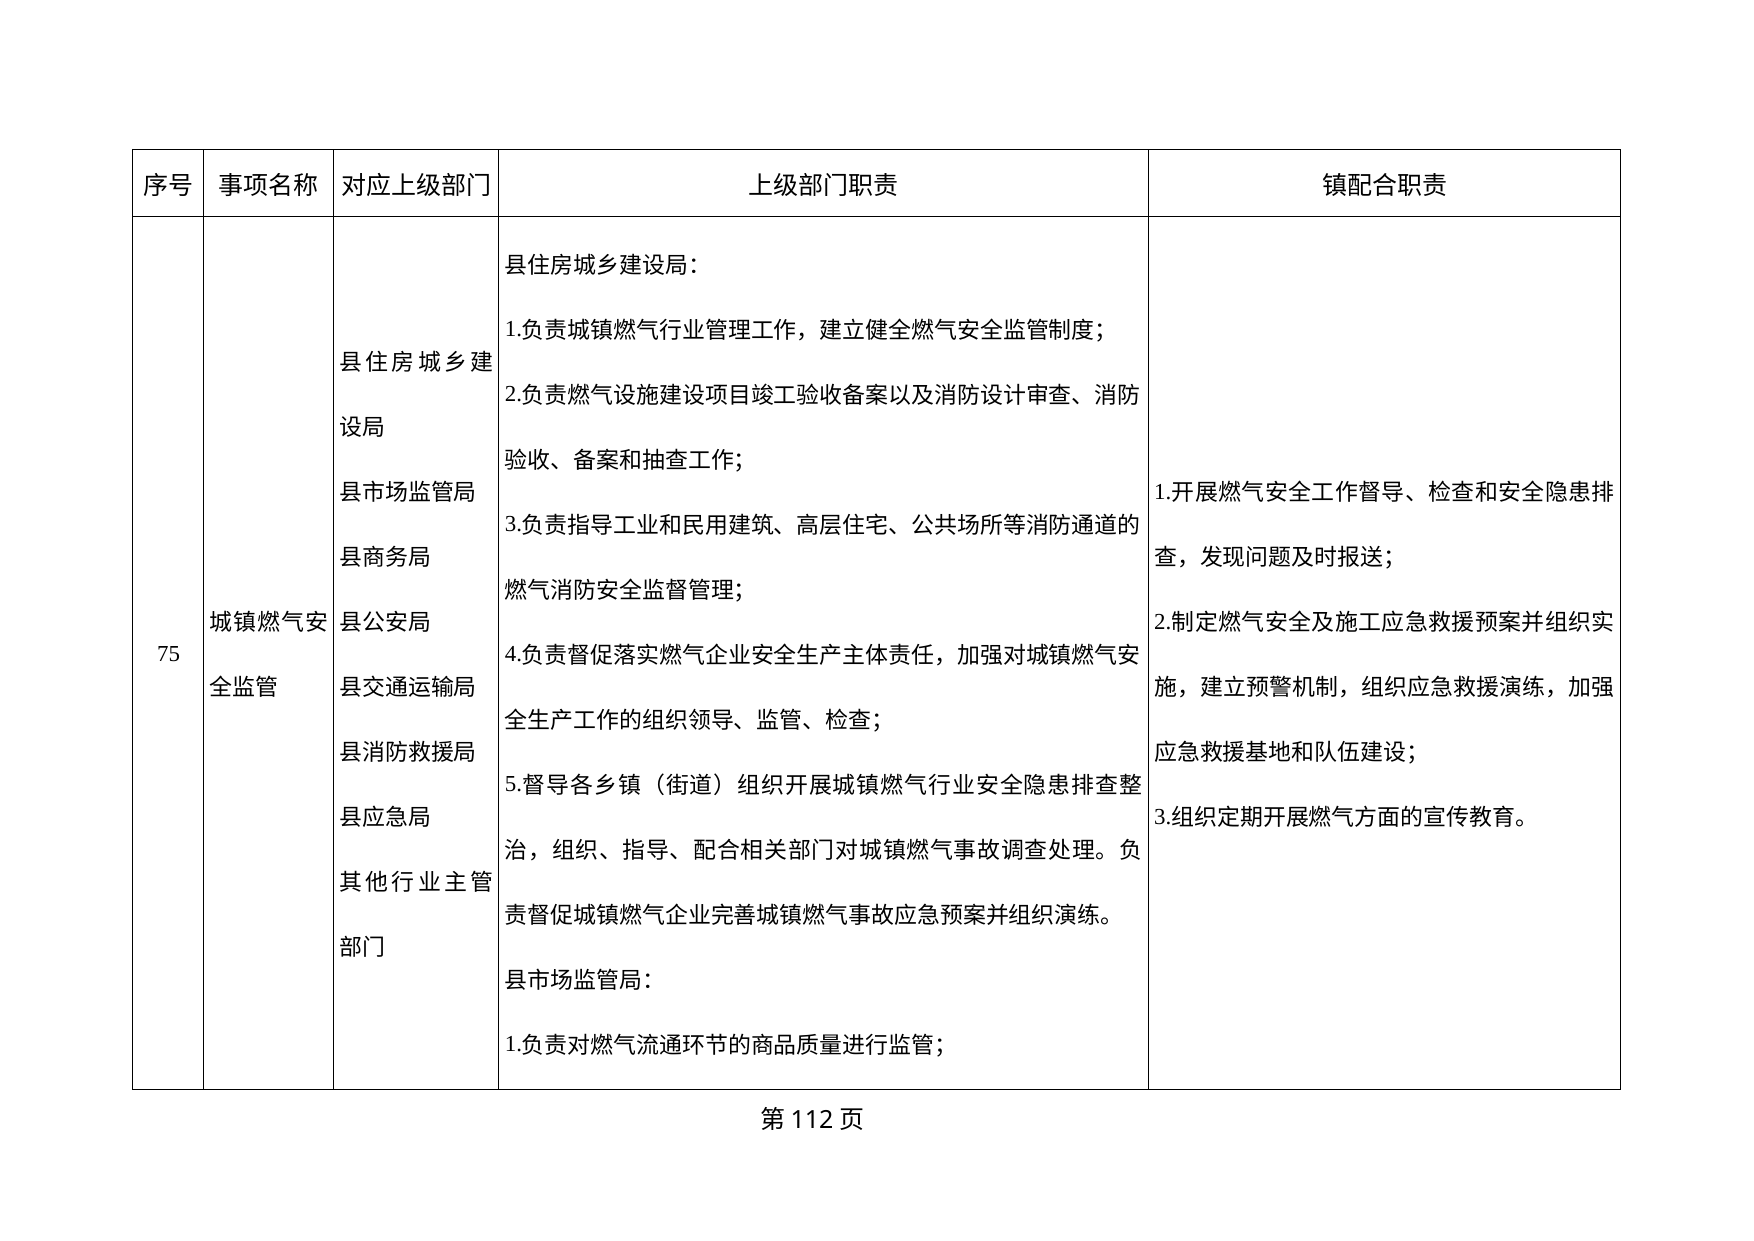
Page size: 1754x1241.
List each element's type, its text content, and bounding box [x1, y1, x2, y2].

table_header 镇配合职责 [1149, 150, 1620, 216]
table_header 序号 [133, 150, 203, 216]
table_cell 城镇燃气安全监管 [204, 217, 333, 1088]
table_header 对应上级部门 [334, 150, 498, 216]
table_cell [499, 217, 1148, 1088]
table_cell 75 [133, 217, 203, 1088]
table_header 事项名称 [204, 150, 333, 216]
table_header 上级部门职责 [499, 150, 1148, 216]
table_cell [334, 217, 498, 1088]
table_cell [1149, 217, 1620, 1088]
